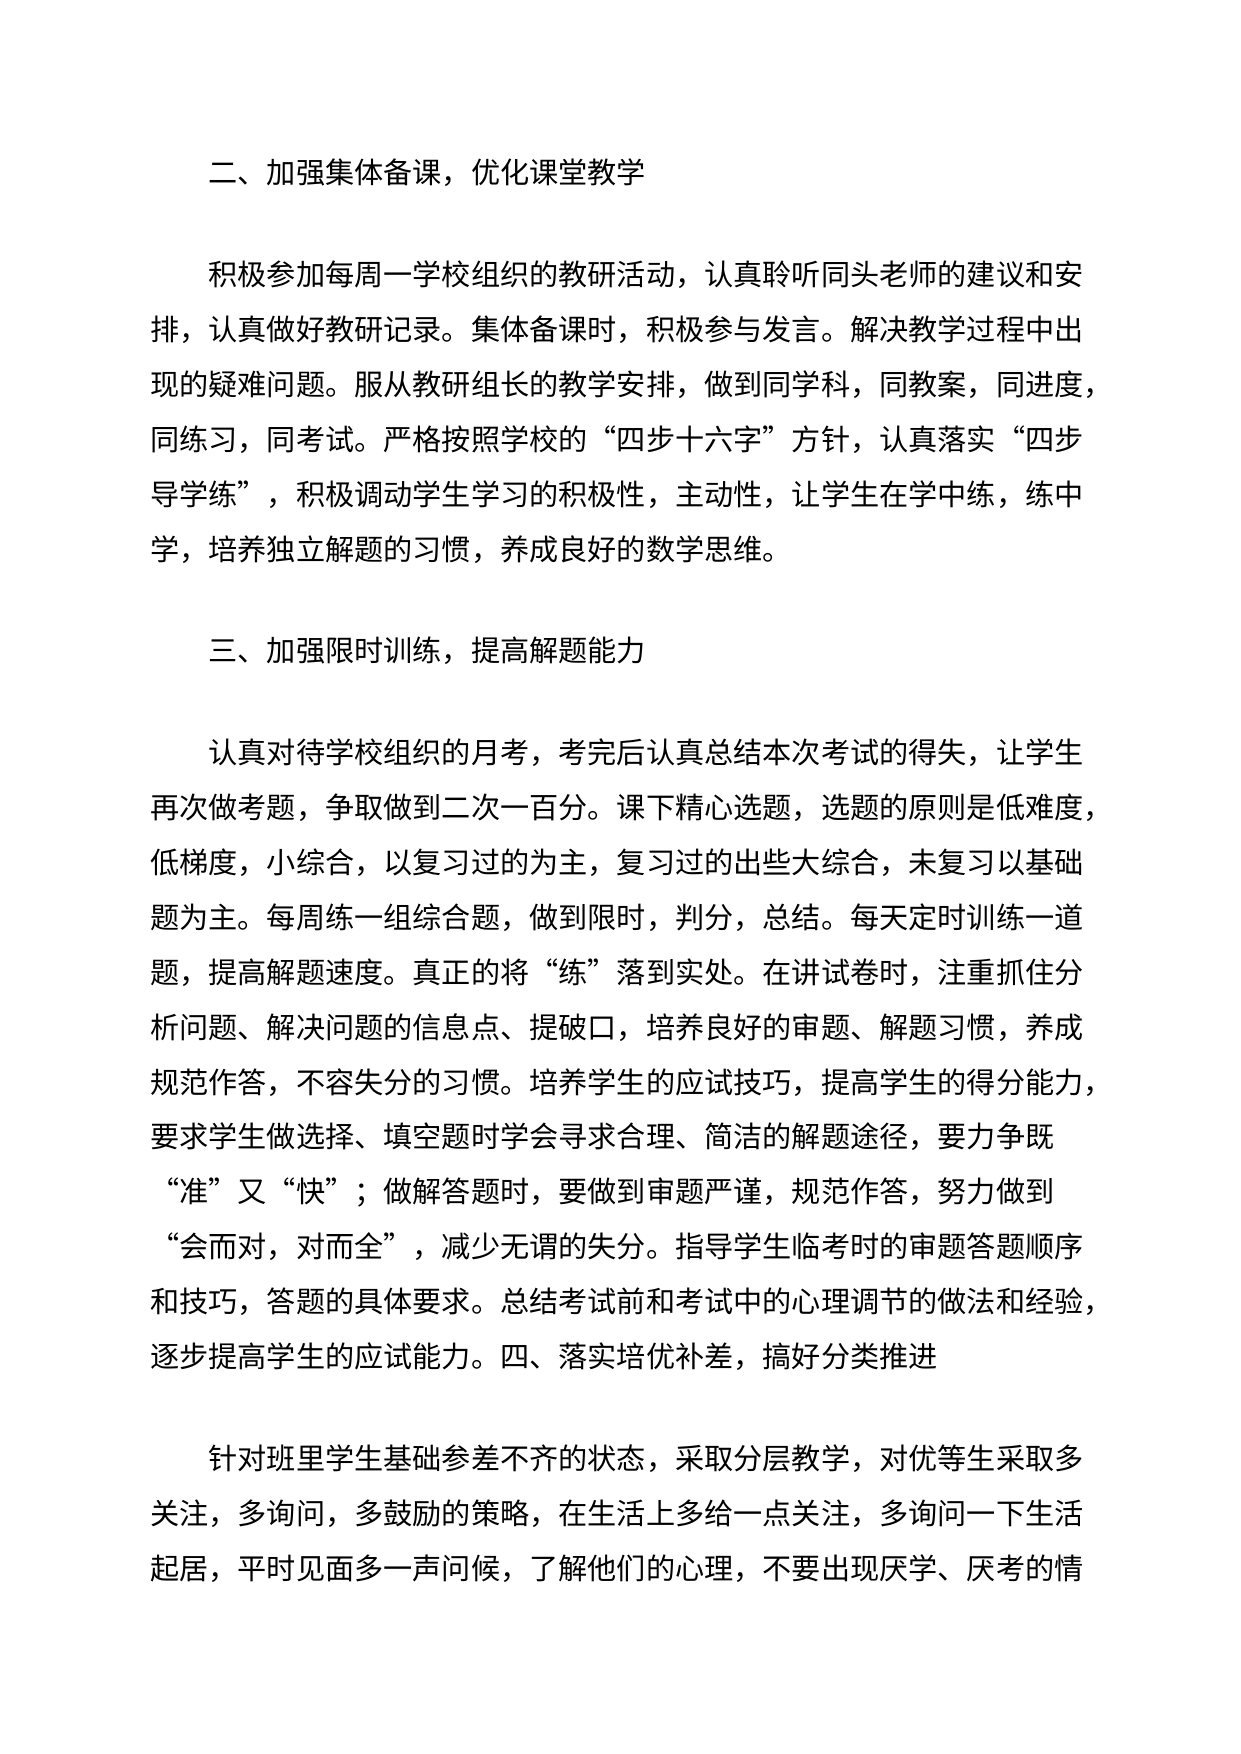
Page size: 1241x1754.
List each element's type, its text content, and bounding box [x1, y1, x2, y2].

text 认真对待学校组织的月考，考完后认真总结本次考试的得失，让学生再次做考题，争取做到二次一百分。课下精心选题，选题的原则是低难度，低梯度，小综合，以复习过的为主，复习过的出些大综合，未复习以基础题为主。每周练一组综合题，做到限时，判分，总结。每天定时训练一道题，提高解题速度。真正的将“练”落到实处。在讲试卷时，注重抓住分析问题、解决问题的信息点、提破口，培养良好的审题、解题习惯，养成规范作答，不容失分的习惯。培养学生的应试技巧，提高学生的得分能力，要求学生做选择、填空题时学会寻求合理、简洁的解题途径，要力争既“准”又“快”；做解答题时，要做到审题严谨，规范作答，努力做到“会而对，对而全”，减少无谓的失分。指导学生临考时的审题答题顺序和技巧，答题的具体要求。总结考试前和考试中的心理调节的做法和经验，逐步提高学生的应试能力。四、落实培优补差，搞好分类推进 [150, 730, 1090, 1376]
text 二、加强集体备课，优化课堂教学 [150, 150, 1090, 192]
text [150, 1435, 1090, 1587]
text 积极参加每周一学校组织的教研活动，认真聆听同头老师的建议和安排，认真做好教研记录。集体备课时，积极参与发言。解决教学过程中出现的疑难问题。服从教研组长的教学安排，做到同学科，同教案，同进度，同练习，同考试。严格按照学校的“四步十六字”方针，认真落实“四步导学练”，积极调动学生学习的积极性，主动性，让学生在学中练，练中学，培养独立解题的习惯，养成良好的数学思维。 [150, 252, 1090, 568]
text 三、加强限时训练，提高解题能力 [150, 628, 1090, 670]
